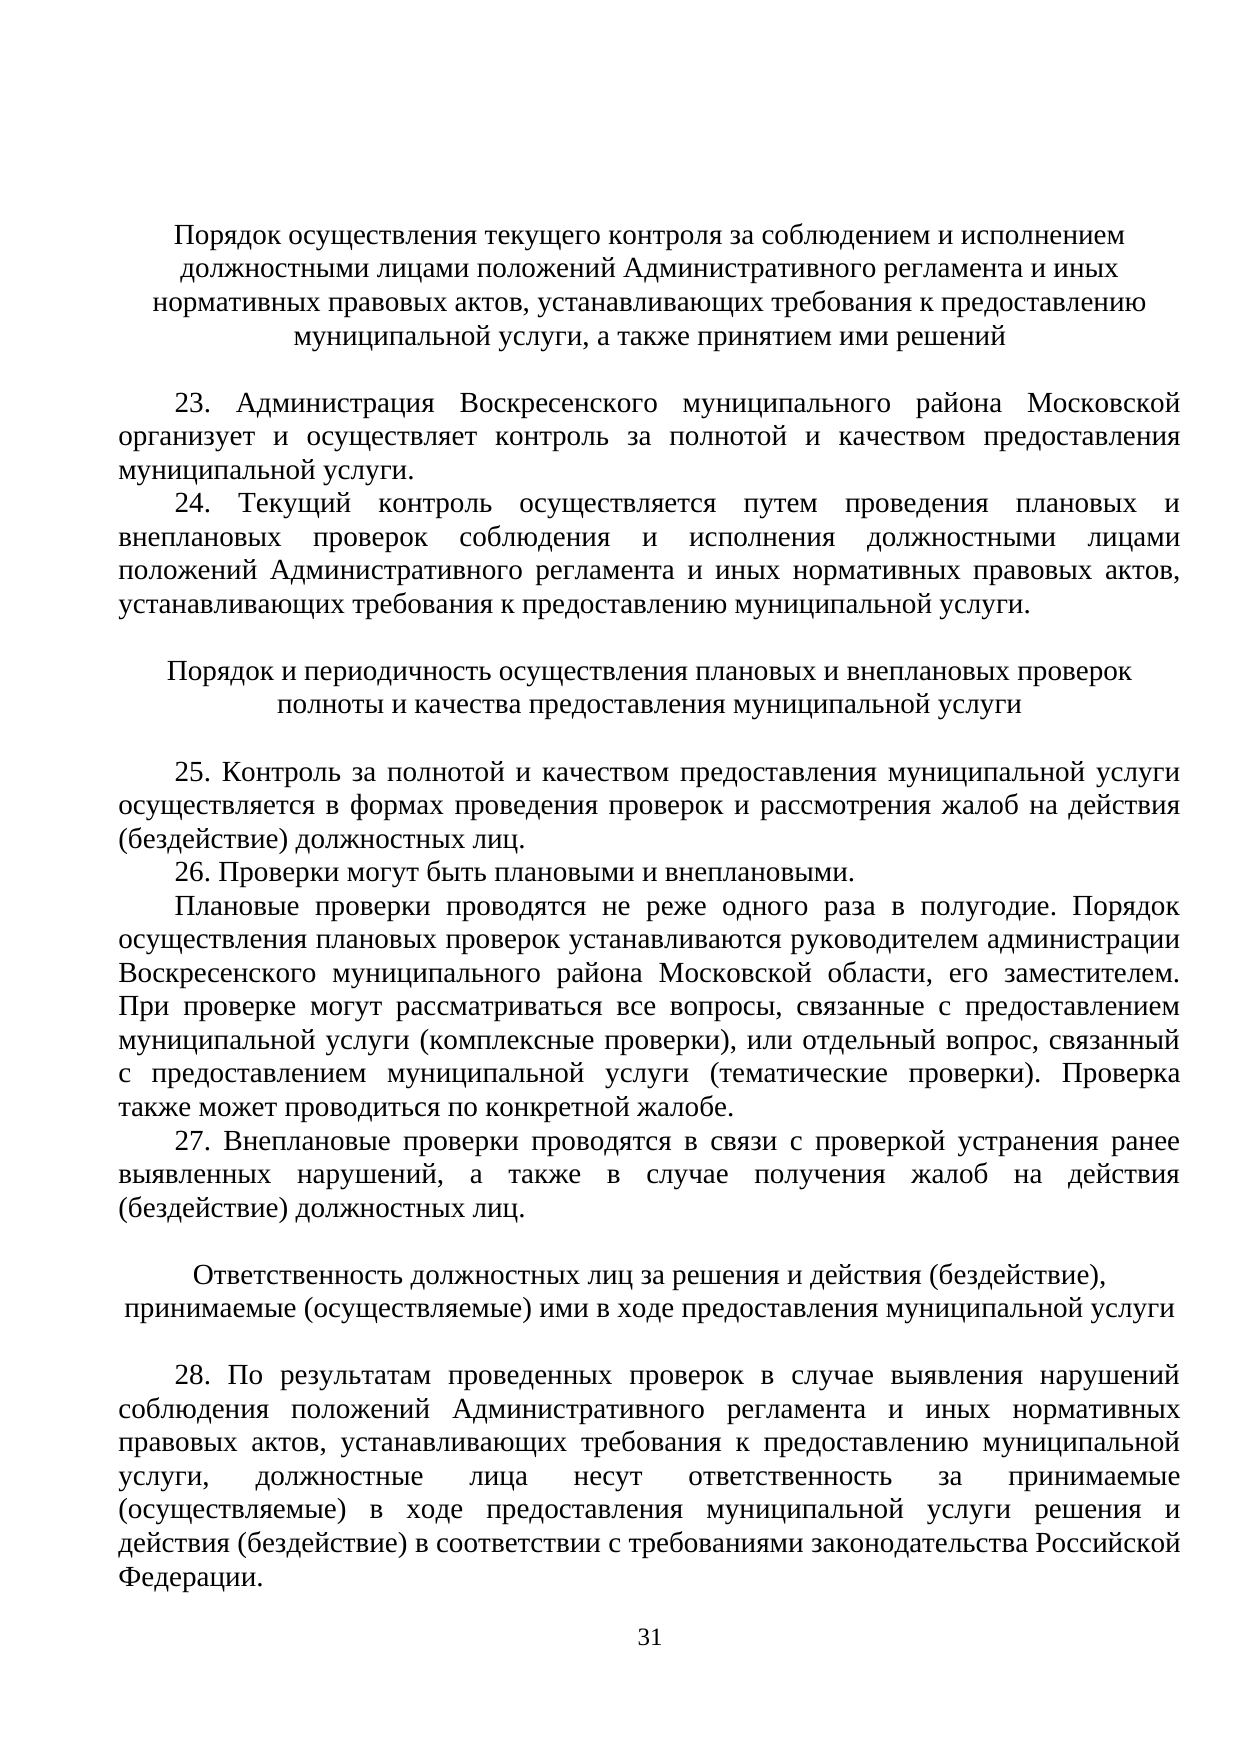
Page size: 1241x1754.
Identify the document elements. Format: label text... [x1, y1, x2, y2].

text Порядок и периодичность осуществления плановых и внеплановых проверок полноты и качества предоставления муниципальной услуги [118, 653, 1181, 720]
text Ответственность должностных лиц за решения и действия (бездействие), принимаемые (осуществляемые) ими в ходе предоставления муниципальной услуги [118, 1257, 1181, 1324]
text Плановые проверки проводятся не реже одного раза в полугодие. Порядок осуществления плановых проверок устанавливаются руководителем администрации Воскресенского муниципального района Московской области, его заместителем. При проверке могут рассматриваться все вопросы, связанные с предоставлением муниципальной услуги (комплексные проверки), или отдельный вопрос, связанный с предоставлением муниципальной услуги (тематические проверки). Проверка также может проводиться по конкретной жалобе. [118, 888, 1181, 1123]
text Порядок осуществления текущего контроля за соблюдением и исполнением должностными лицами положений Административного регламента и иных нормативных правовых актов, устанавливающих требования к предоставлению муниципальной услуги, а также принятием ими решений [118, 217, 1181, 351]
text 26. Проверки могут быть плановыми и внеплановыми. [118, 854, 1181, 888]
text 27. Внеплановые проверки проводятся в связи с проверкой устранения ранее выявленных нарушений, а также в случае получения жалоб на действия (бездействие) должностных лиц. [118, 1123, 1181, 1223]
text 23. Администрация Воскресенского муниципального района Московской организует и осуществляет контроль за полнотой и качеством предоставления муниципальной услуги. [118, 385, 1181, 485]
text 24. Текущий контроль осуществляется путем проведения плановых и внеплановых проверок соблюдения и исполнения должностными лицами положений Административного регламента и иных нормативных правовых актов, устанавливающих требования к предоставлению муниципальной услуги. [118, 485, 1181, 619]
text 25. Контроль за полнотой и качеством предоставления муниципальной услуги осуществляется в формах проведения проверок и рассмотрения жалоб на действия (бездействие) должностных лиц. [118, 754, 1181, 854]
text 28. По результатам проведенных проверок в случае выявления нарушений соблюдения положений Административного регламента и иных нормативных правовых актов, устанавливающих требования к предоставлению муниципальной услуги, должностные лица несут ответственность за принимаемые (осуществляемые) в ходе предоставления муниципальной услуги решения и действия (бездействие) в соответствии с требованиями законодательства Российской Федерации. [118, 1357, 1181, 1592]
